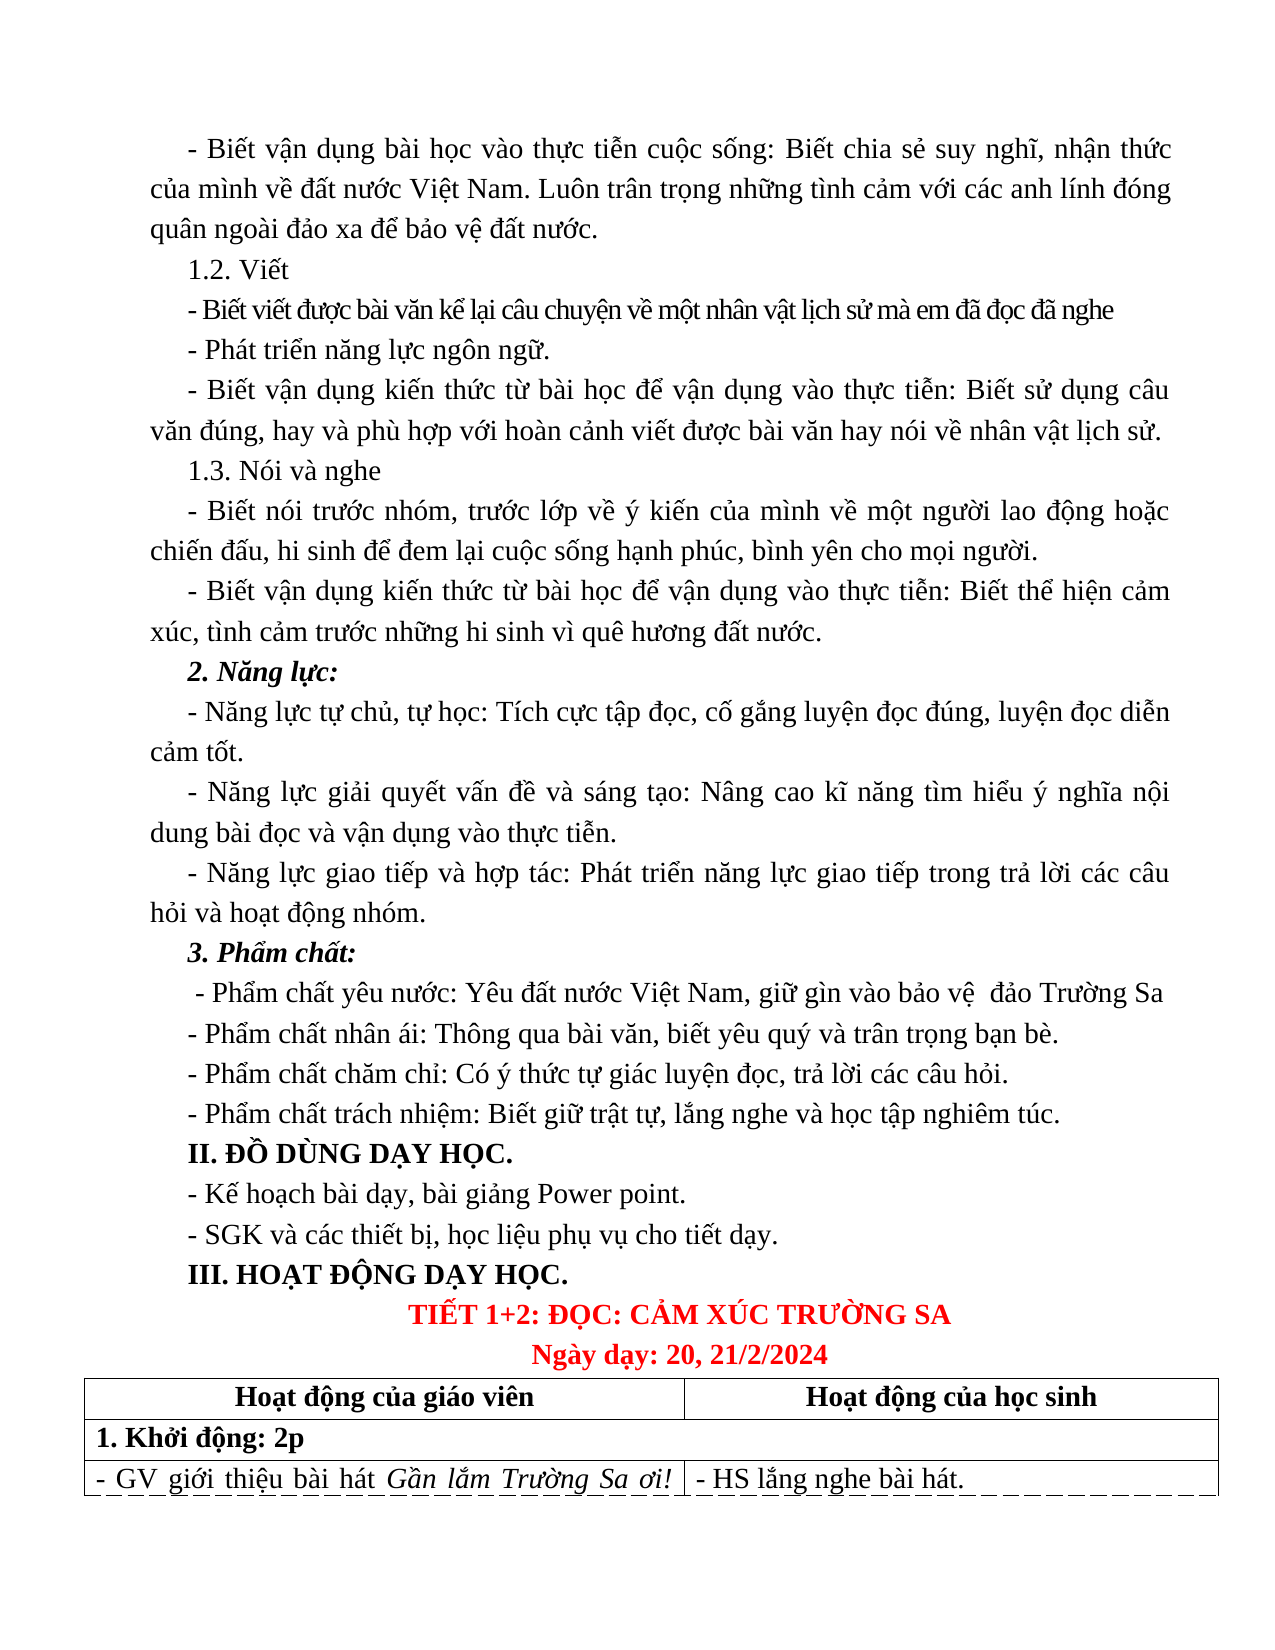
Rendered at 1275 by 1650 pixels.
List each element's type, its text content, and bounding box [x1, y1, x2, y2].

table_cell 1. Khởi động: 2p [85, 1420, 1218, 1460]
text - Biết nói trước nhóm, trước lớp về ý kiến của mình về một người lao động hoặc chiến đấu, hi sinh để đem lại cuộc sống hạnh phúc, bình yên cho mọi người. [150, 493, 1172, 567]
text 2. Năng lực: [150, 654, 1172, 687]
text - SGK và các thiết bị, học liệu phụ vụ cho tiết dạy. [150, 1217, 1172, 1250]
text - Phẩm chất nhân ái: Thông qua bài văn, biết yêu quý và trân trọng bạn bè. [150, 1016, 1172, 1049]
text - Biết vận dụng bài học vào thực tiễn cuộc sống: Biết chia sẻ suy nghĩ, nhận thức của mình về đất nước Việt Nam. Luôn trân trọng những tình cảm với các anh lính đóng quân ngoài đảo xa để bảo vệ đất nước. [150, 131, 1172, 245]
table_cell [685, 1461, 1218, 1495]
text - Biết vận dụng kiến thức từ bài học để vận dụng vào thực tiễn: Biết thể hiện cảm xúc, tình cảm trước những hi sinh vì quê hương đất nước. [150, 573, 1172, 647]
text 1.2. Viết [150, 252, 1172, 285]
text II. ĐỒ DÙNG DẠY HỌC. [150, 1136, 1172, 1170]
text - Phẩm chất trách nhiệm: Biết giữ trật tự, lắng nghe và học tập nghiêm túc. [150, 1096, 1172, 1130]
text III. HOẠT ĐỘNG DẠY HỌC. [150, 1257, 1172, 1291]
text - Năng lực tự chủ, tự học: Tích cực tập đọc, cố gắng luyện đọc đúng, luyện đọc diễn cảm tốt. [150, 694, 1172, 768]
text 1.3. Nói và nghe [150, 453, 1172, 486]
text Ngày dạy: 20, 21/2/2024 [150, 1337, 1172, 1371]
text TIẾT 1+2: ĐỌC: CẢM XÚC TRƯỜNG SA [150, 1297, 1172, 1331]
text - Kế hoạch bài dạy, bài giảng Power point. [150, 1177, 1172, 1210]
text - Năng lực giao tiếp và hợp tác: Phát triển năng lực giao tiếp trong trả lời các câu hỏi và hoạt động nhóm. [150, 855, 1172, 929]
text - Biết viết được bài văn kể lại câu chuyện về một nhân vật lịch sử mà em đã đọc đã nghe [150, 292, 1172, 326]
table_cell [85, 1461, 684, 1495]
text - Năng lực giải quyết vấn đề và sáng tạo: Nâng cao kĩ năng tìm hiểu ý nghĩa nội dung bài đọc và vận dụng vào thực tiễn. [150, 774, 1172, 848]
text - Biết vận dụng kiến thức từ bài học để vận dụng vào thực tiễn: Biết sử dụng câu văn đúng, hay và phù hợp với hoàn cảnh viết được bài văn hay nói về nhân vật lịch sử. [150, 372, 1172, 446]
text - Phẩm chất chăm chỉ: Có ý thức tự giác luyện đọc, trả lời các câu hỏi. [150, 1056, 1172, 1089]
text - Phát triển năng lực ngôn ngữ. [150, 332, 1172, 366]
table_header Hoạt động của học sinh [685, 1379, 1218, 1419]
text - Phẩm chất yêu nước: Yêu đất nước Việt Nam, giữ gìn vào bảo vệ đảo Trường Sa [150, 976, 1172, 1009]
table_header Hoạt động của giáo viên [85, 1379, 684, 1419]
text 3. Phẩm chất: [150, 935, 1172, 969]
